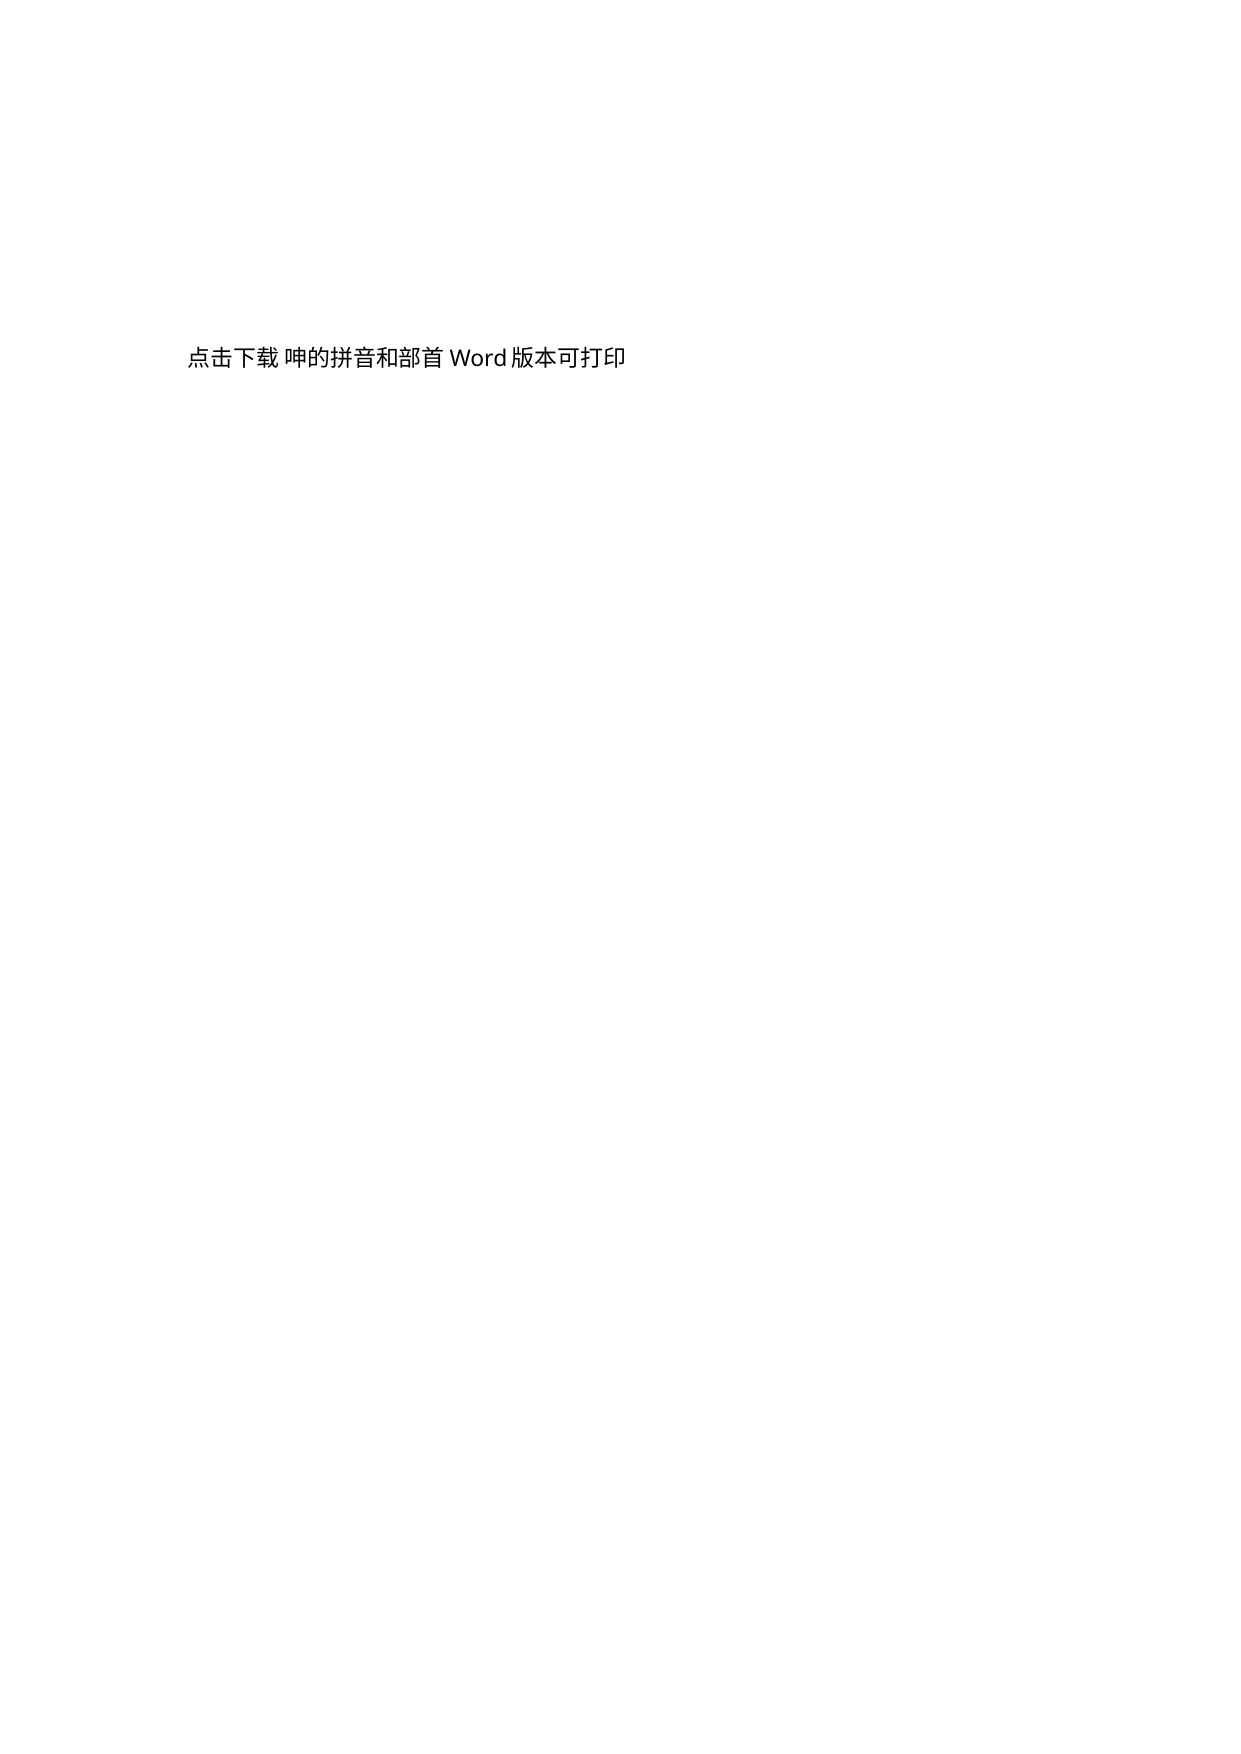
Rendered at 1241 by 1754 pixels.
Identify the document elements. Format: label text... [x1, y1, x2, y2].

text 点击下载 呻的拼音和部首Word版本可打印 [187, 323, 1053, 388]
